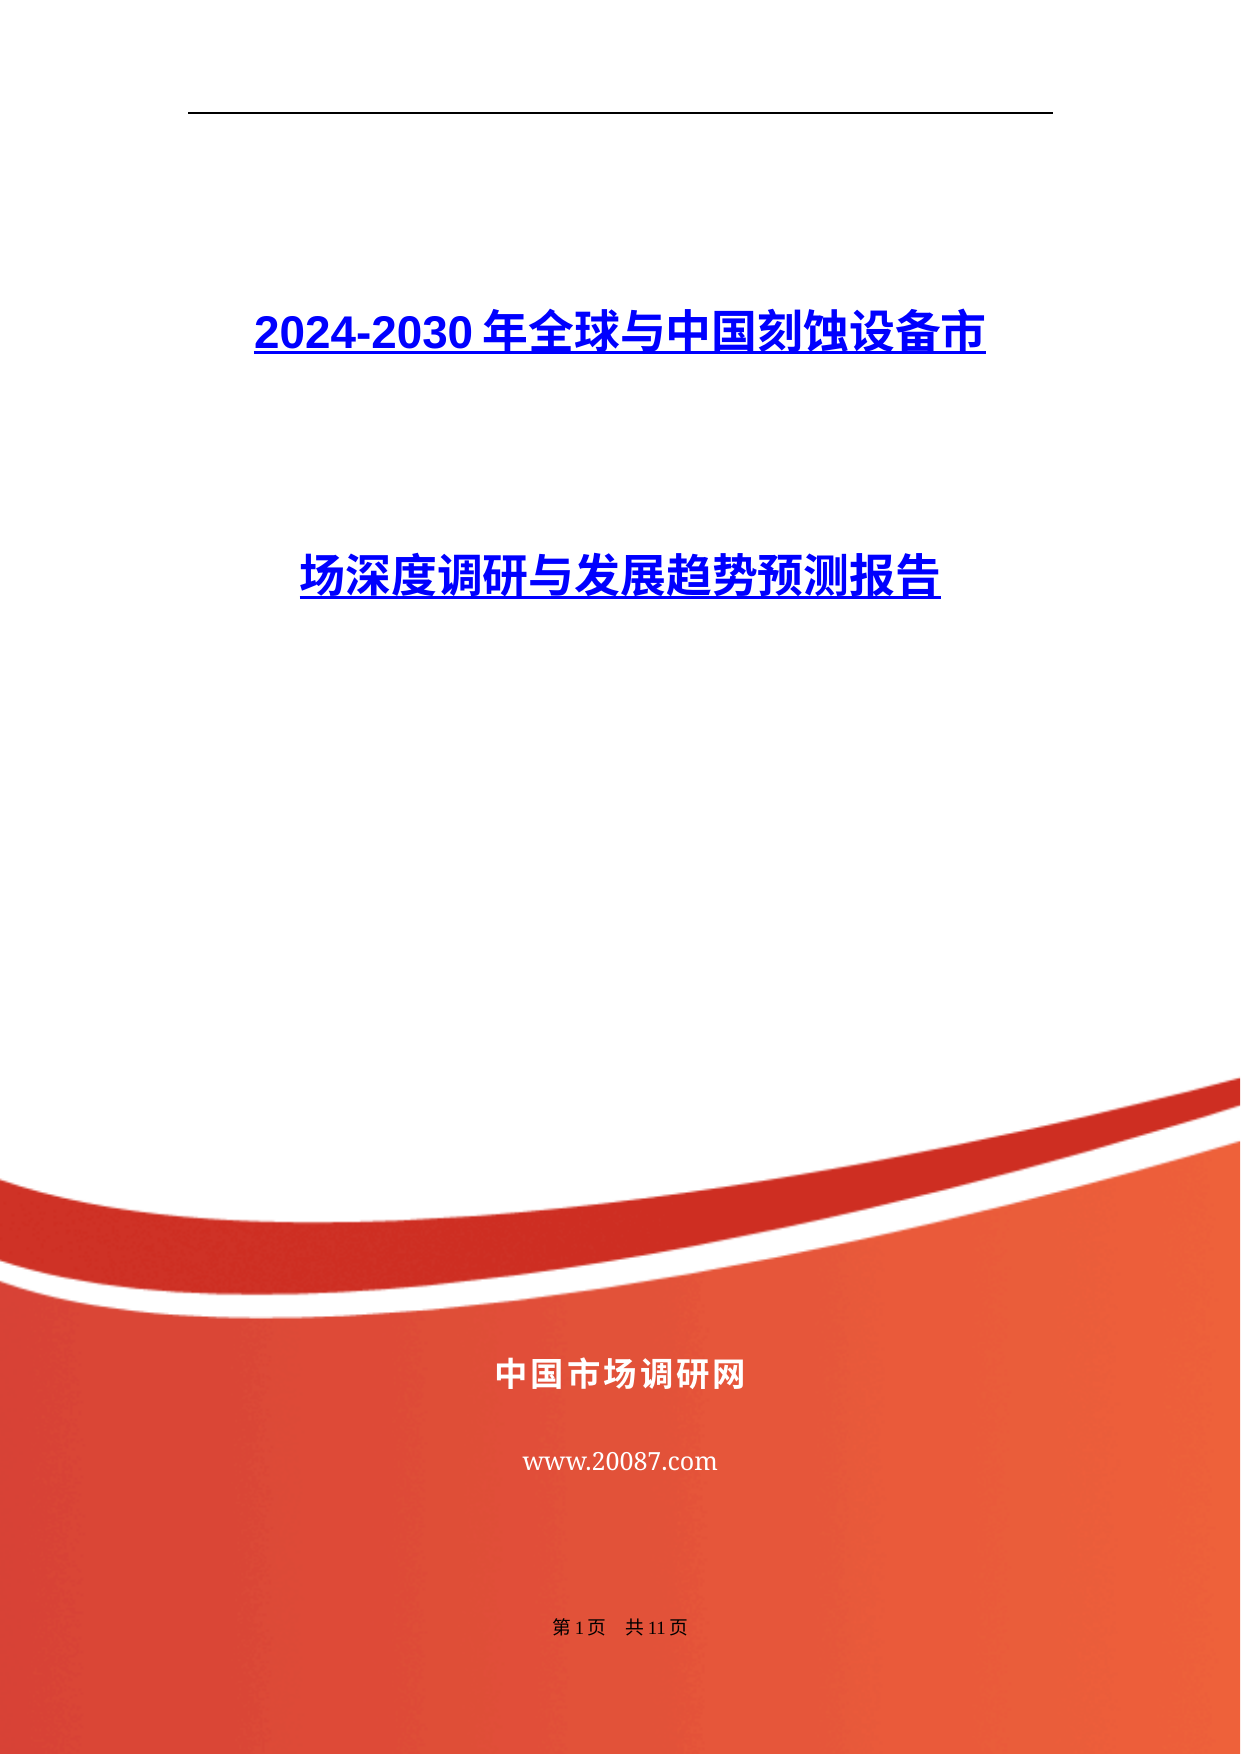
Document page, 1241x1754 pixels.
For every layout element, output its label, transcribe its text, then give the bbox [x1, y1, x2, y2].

table_header 2024-2030年全球与中国刻蚀设备市场深度调研与发展趋势预测报告 [188, 207, 1053, 773]
picture [0, 1006, 1241, 1754]
text www.20087.com [187, 1428, 1053, 1493]
subtitle 中国市场调研网 [187, 1339, 1053, 1404]
